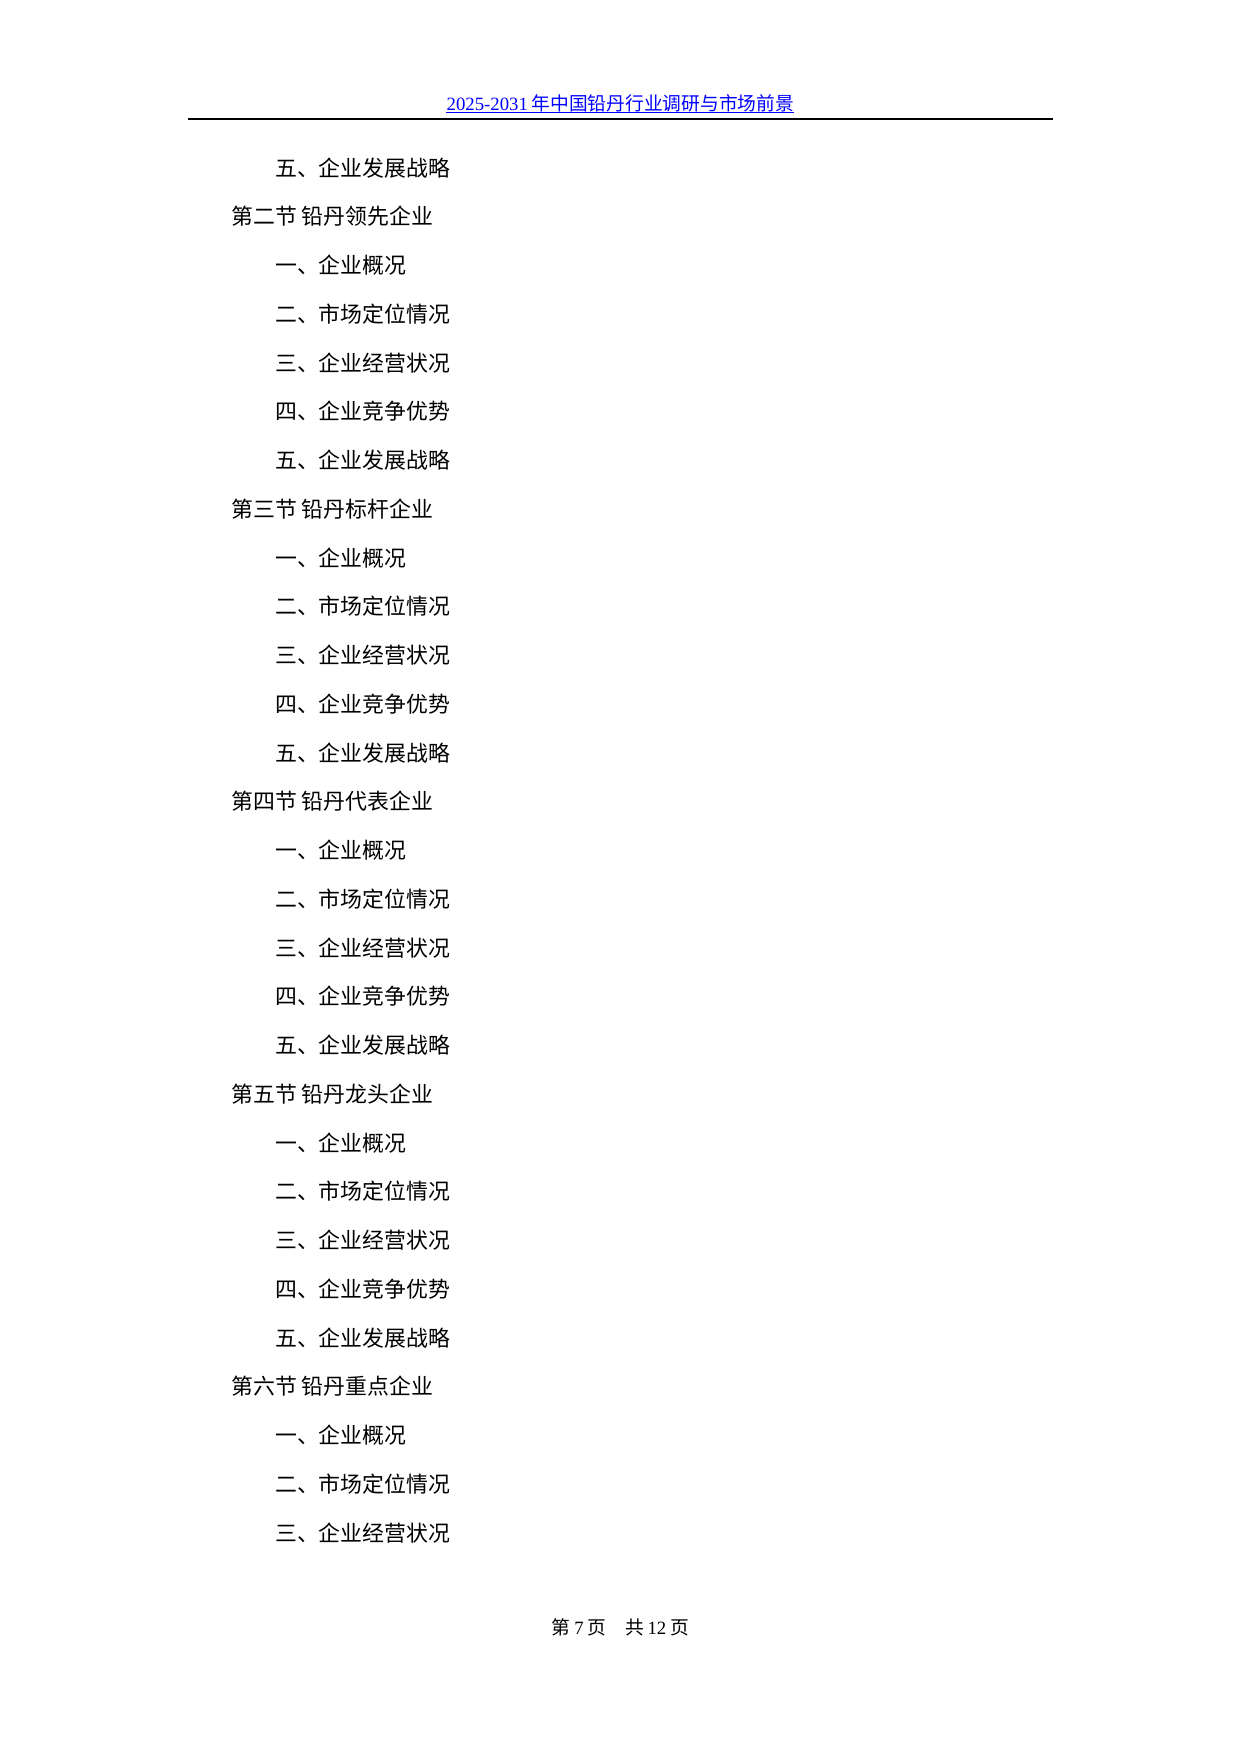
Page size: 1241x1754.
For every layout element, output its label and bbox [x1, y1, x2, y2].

text [187, 150, 1053, 1548]
